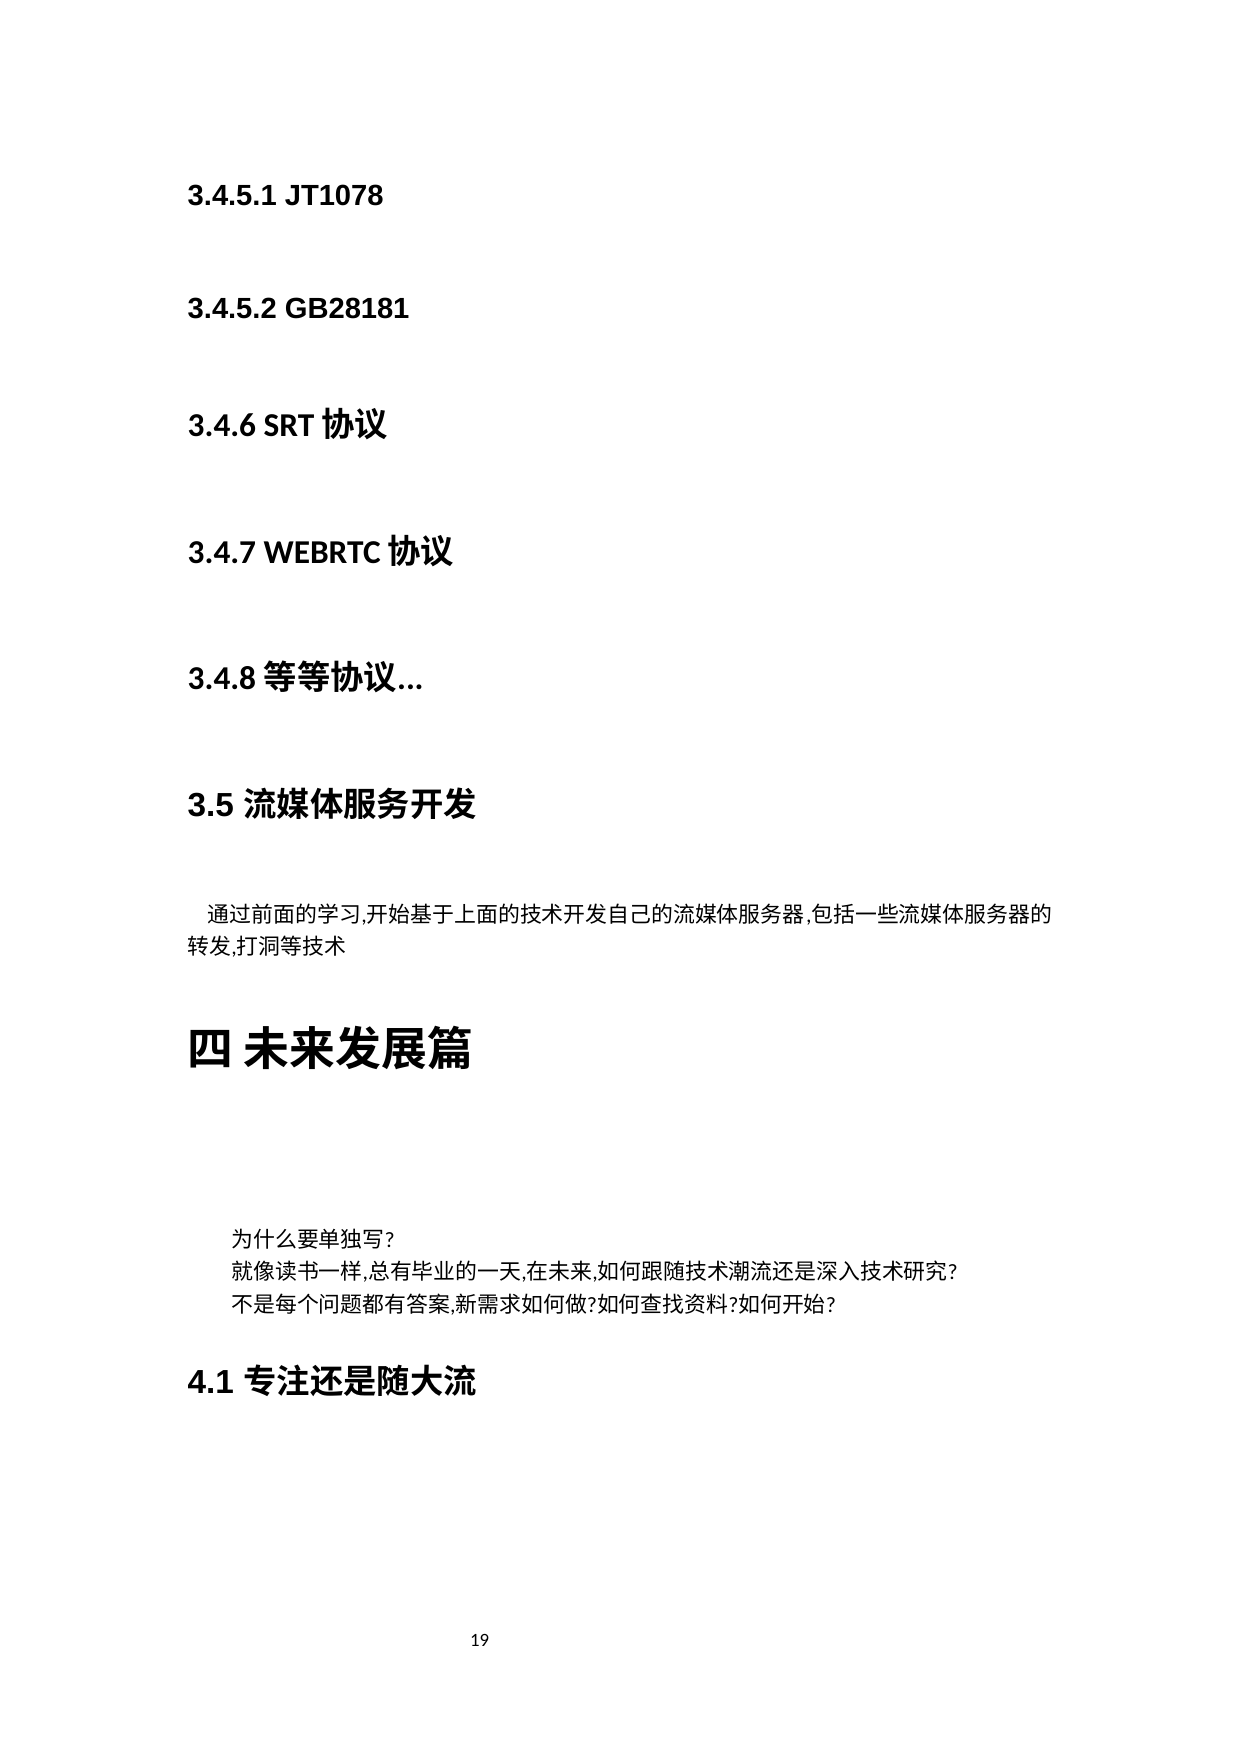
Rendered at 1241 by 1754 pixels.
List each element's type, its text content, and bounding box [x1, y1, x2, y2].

subtitle 3.4.5.1 JT1078 [187, 162, 1053, 227]
text 为什么要单独写? [187, 1221, 1053, 1254]
subtitle 3.5 流媒体服务开发 [187, 769, 1053, 834]
subtitle 四 未来发展篇 [187, 997, 1053, 1094]
subtitle 4.1 专注还是随大流 [187, 1346, 1053, 1411]
subtitle 3.4.5.2 GB28181 [187, 276, 1053, 341]
subtitle 3.4.6 SRT协议 [187, 389, 1053, 454]
text 就像读书一样,总有毕业的一天,在未来,如何跟随技术潮流还是深入技术研究? [187, 1254, 1053, 1286]
text 不是每个问题都有答案,新需求如何做?如何查找资料?如何开始? [187, 1286, 1053, 1319]
subtitle 3.4.7 WEBRTC协议 [187, 516, 1053, 581]
text 通过前面的学习,开始基于上面的技术开发自己的流媒体服务器,包括一些流媒体服务器的转发,打洞等技术 [187, 896, 1053, 961]
subtitle 3.4.8 等等协议... [187, 643, 1053, 708]
